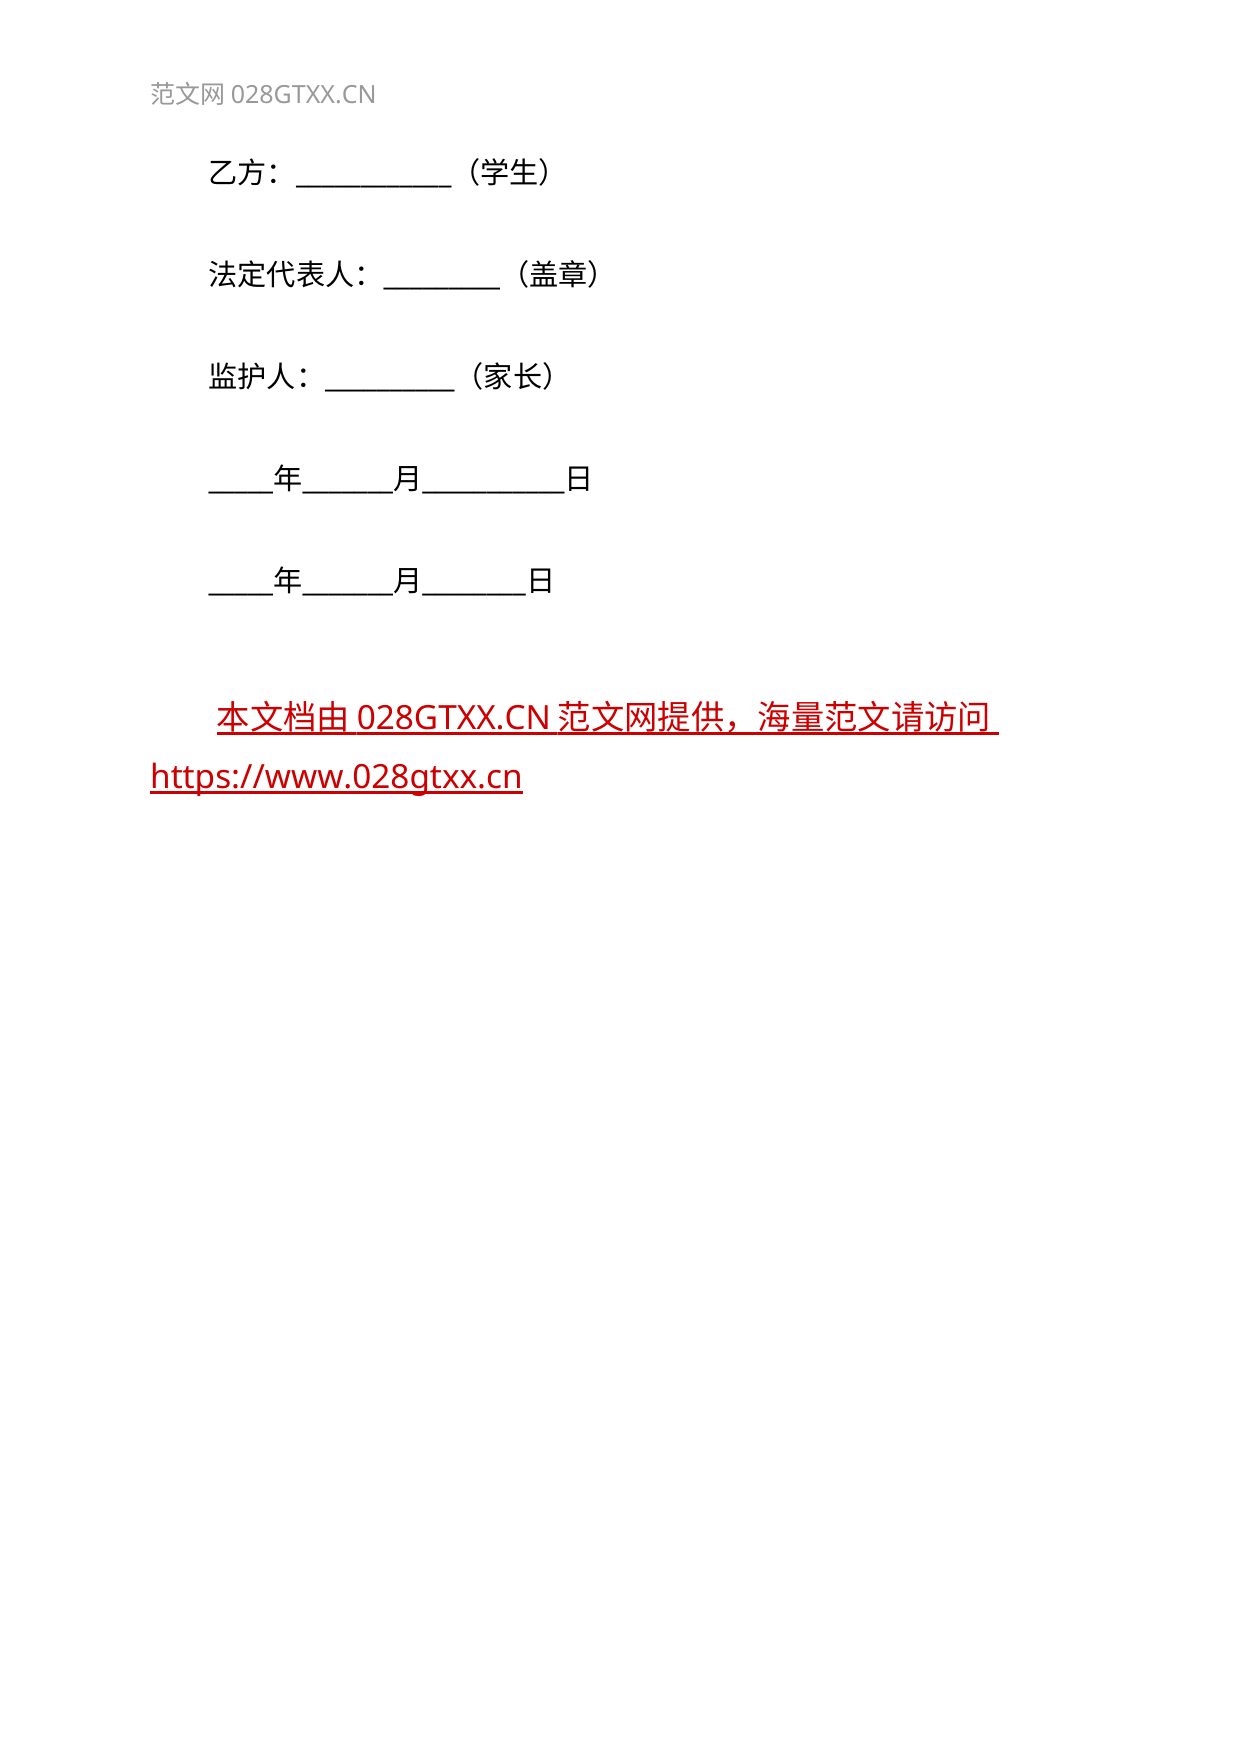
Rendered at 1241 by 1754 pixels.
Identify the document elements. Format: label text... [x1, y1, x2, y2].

text 本文档由028GTXX.CN范文网提供，海量范文请访问 https://www.028gtxx.cn [150, 691, 1090, 798]
text _____年_______月________日 [150, 558, 1090, 600]
text _____年_______月___________日 [150, 456, 1090, 498]
text 监护人：__________（家长） [150, 354, 1090, 396]
text 乙方：____________（学生） [150, 150, 1090, 192]
text 法定代表人：_________（盖章） [150, 252, 1090, 294]
